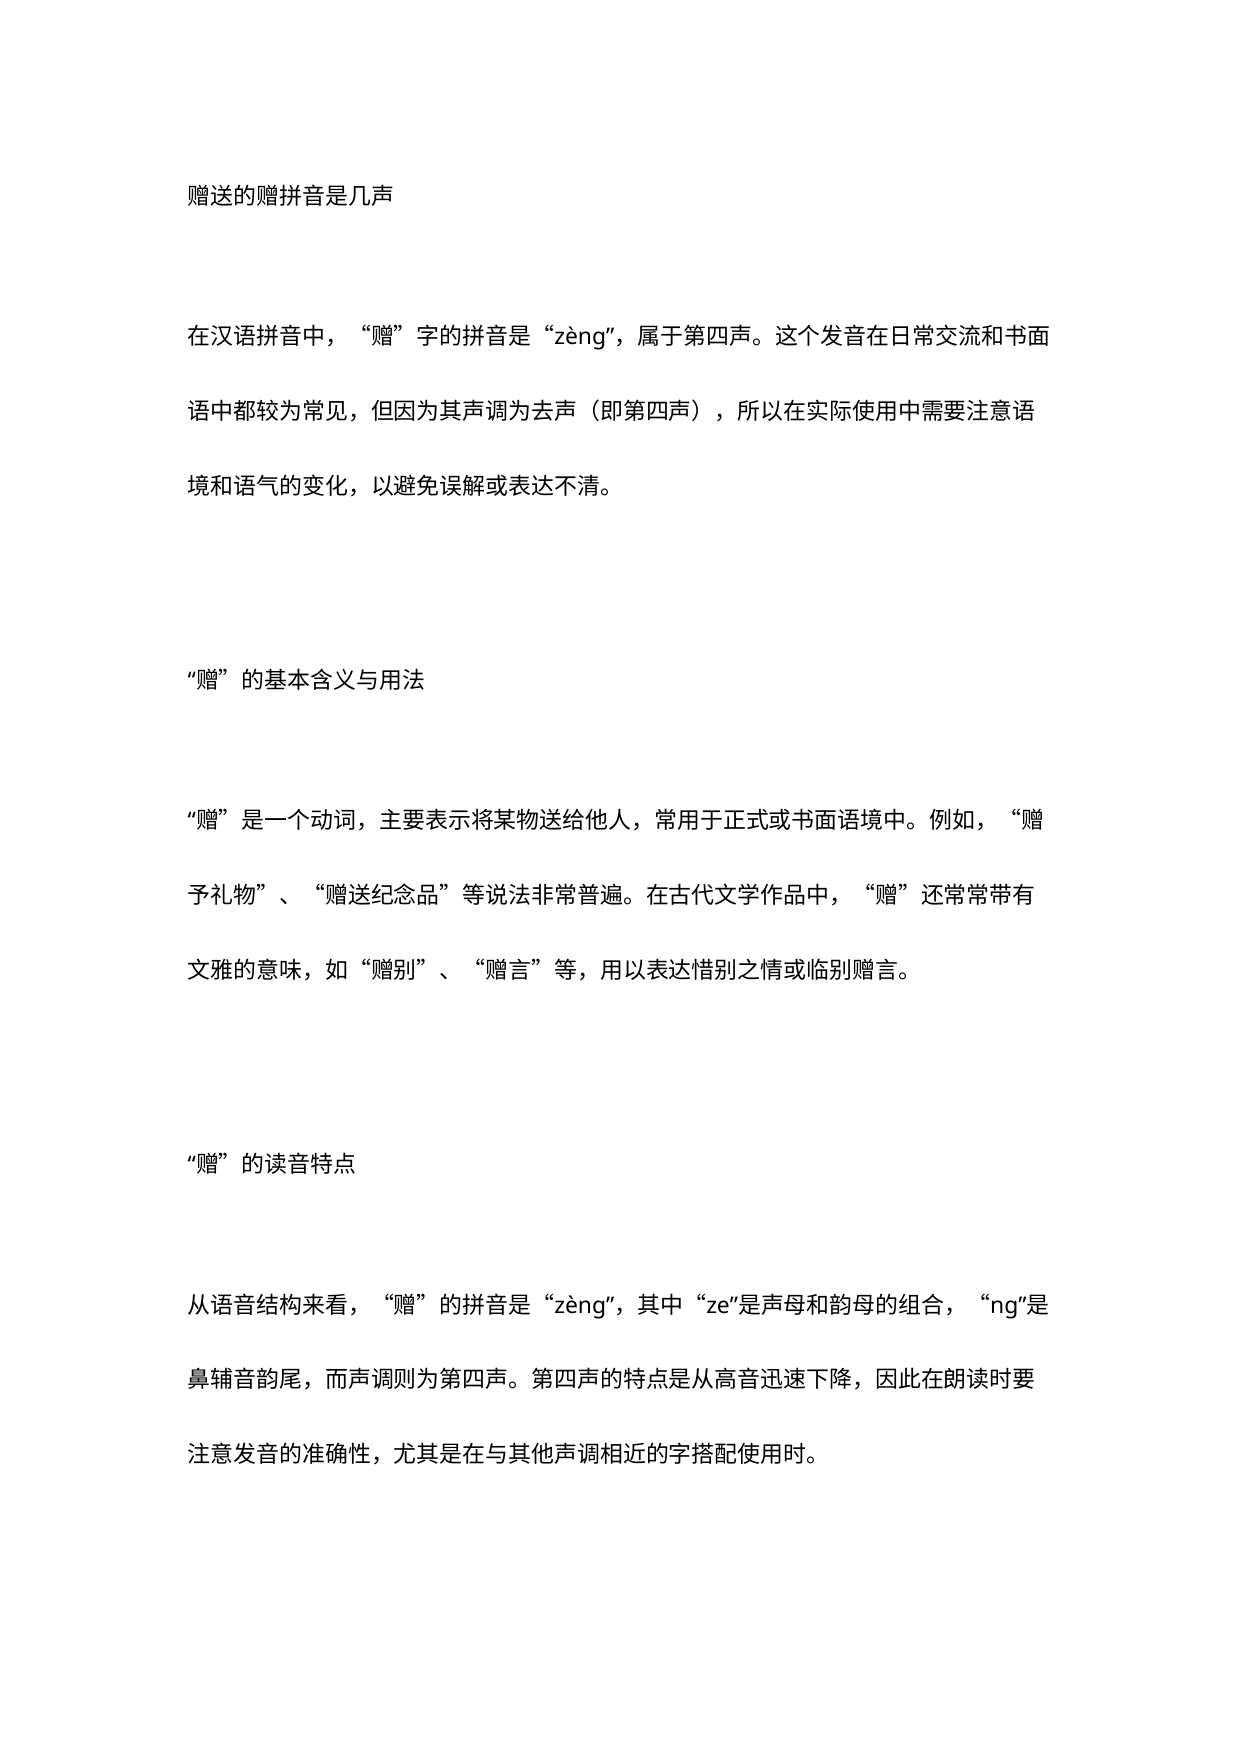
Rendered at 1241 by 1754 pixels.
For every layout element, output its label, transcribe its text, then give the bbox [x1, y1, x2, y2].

text “赠”的读音特点 [187, 1130, 1053, 1195]
text 从语音结构来看，“赠”的拼音是“zèng”，其中“ze”是声母和韵母的组合，“ng”是鼻辅音韵尾，而声调则为第四声。第四声的特点是从高音迅速下降，因此在朗读时要注意发音的准确性，尤其是在与其他声调相近的字搭配使用时。 [187, 1271, 1053, 1485]
text “赠”的基本含义与用法 [187, 646, 1053, 711]
text 在汉语拼音中，“赠”字的拼音是“zèng”，属于第四声。这个发音在日常交流和书面语中都较为常见，但因为其声调为去声（即第四声），所以在实际使用中需要注意语境和语气的变化，以避免误解或表达不清。 [187, 302, 1053, 517]
text 赠送的赠拼音是几声 [187, 162, 1053, 227]
text “赠”是一个动词，主要表示将某物送给他人，常用于正式或书面语境中。例如，“赠予礼物”、“赠送纪念品”等说法非常普遍。在古代文学作品中，“赠”还常常带有文雅的意味，如“赠别”、“赠言”等，用以表达惜别之情或临别赠言。 [187, 787, 1053, 1001]
